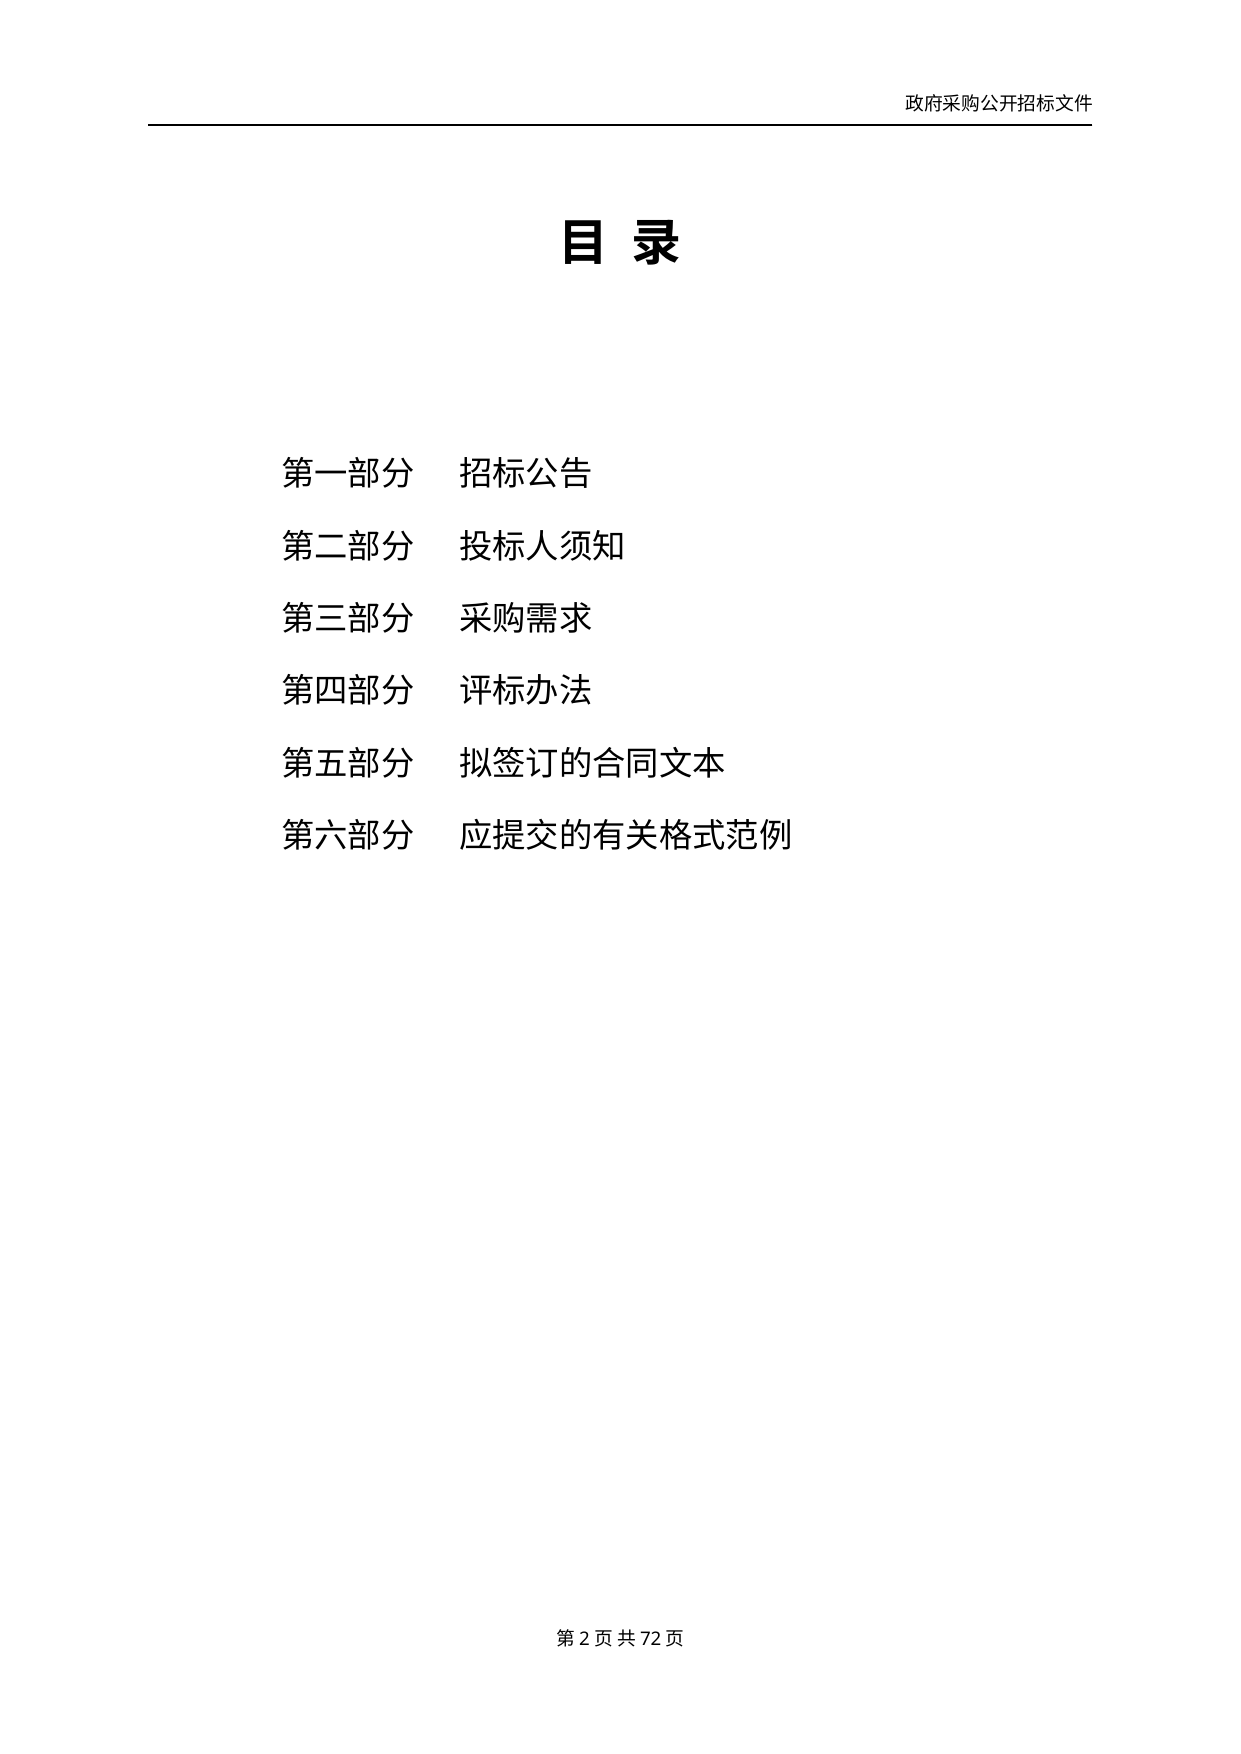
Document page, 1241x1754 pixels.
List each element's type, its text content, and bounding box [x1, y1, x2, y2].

text 第三部分 采购需求 [148, 592, 1092, 640]
text 目 录 [148, 202, 1092, 275]
text 第五部分 拟签订的合同文本 [148, 736, 1092, 784]
text 第六部分 应提交的有关格式范例 [148, 808, 1092, 857]
text 第一部分 招标公告 [148, 447, 1092, 495]
text 第二部分 投标人须知 [148, 519, 1092, 568]
text 第四部分 评标办法 [148, 664, 1092, 712]
